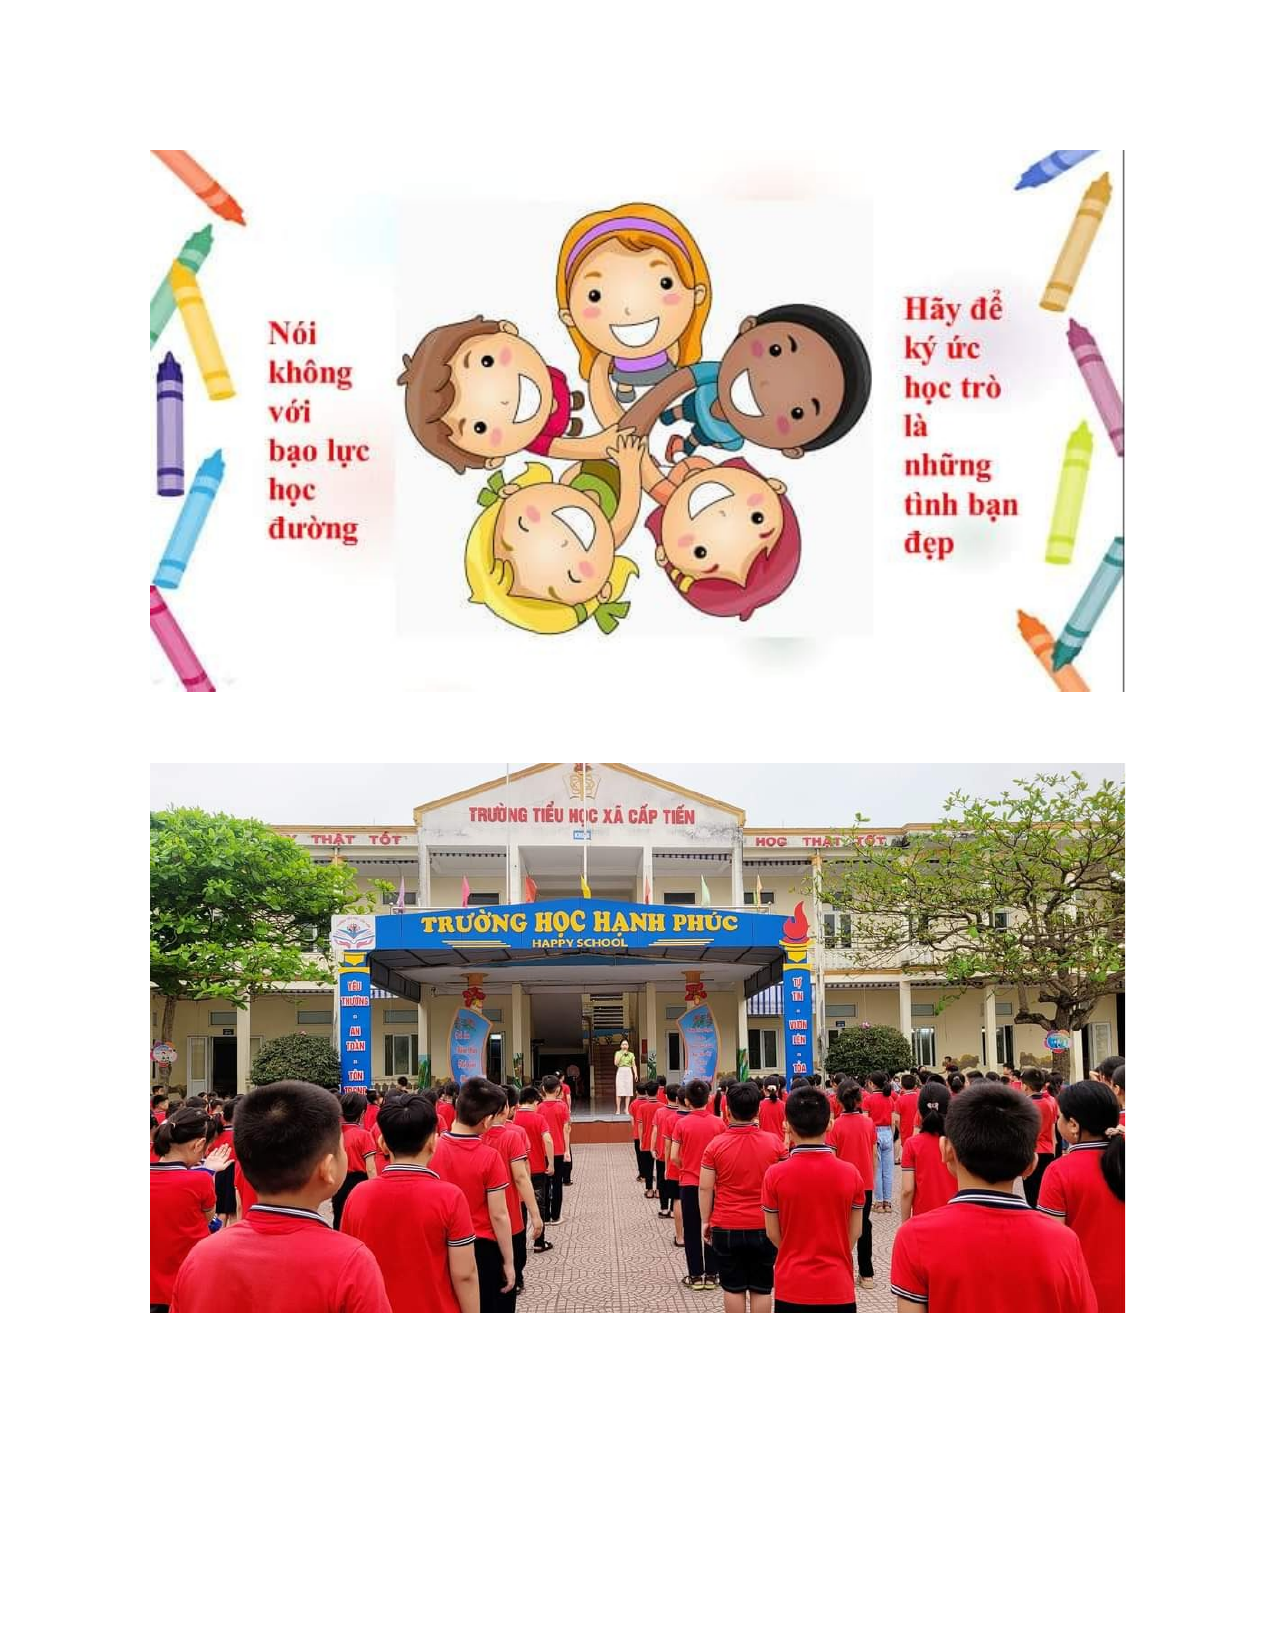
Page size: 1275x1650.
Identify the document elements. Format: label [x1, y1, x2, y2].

picture [150, 150, 1125, 692]
picture [150, 763, 1125, 1313]
